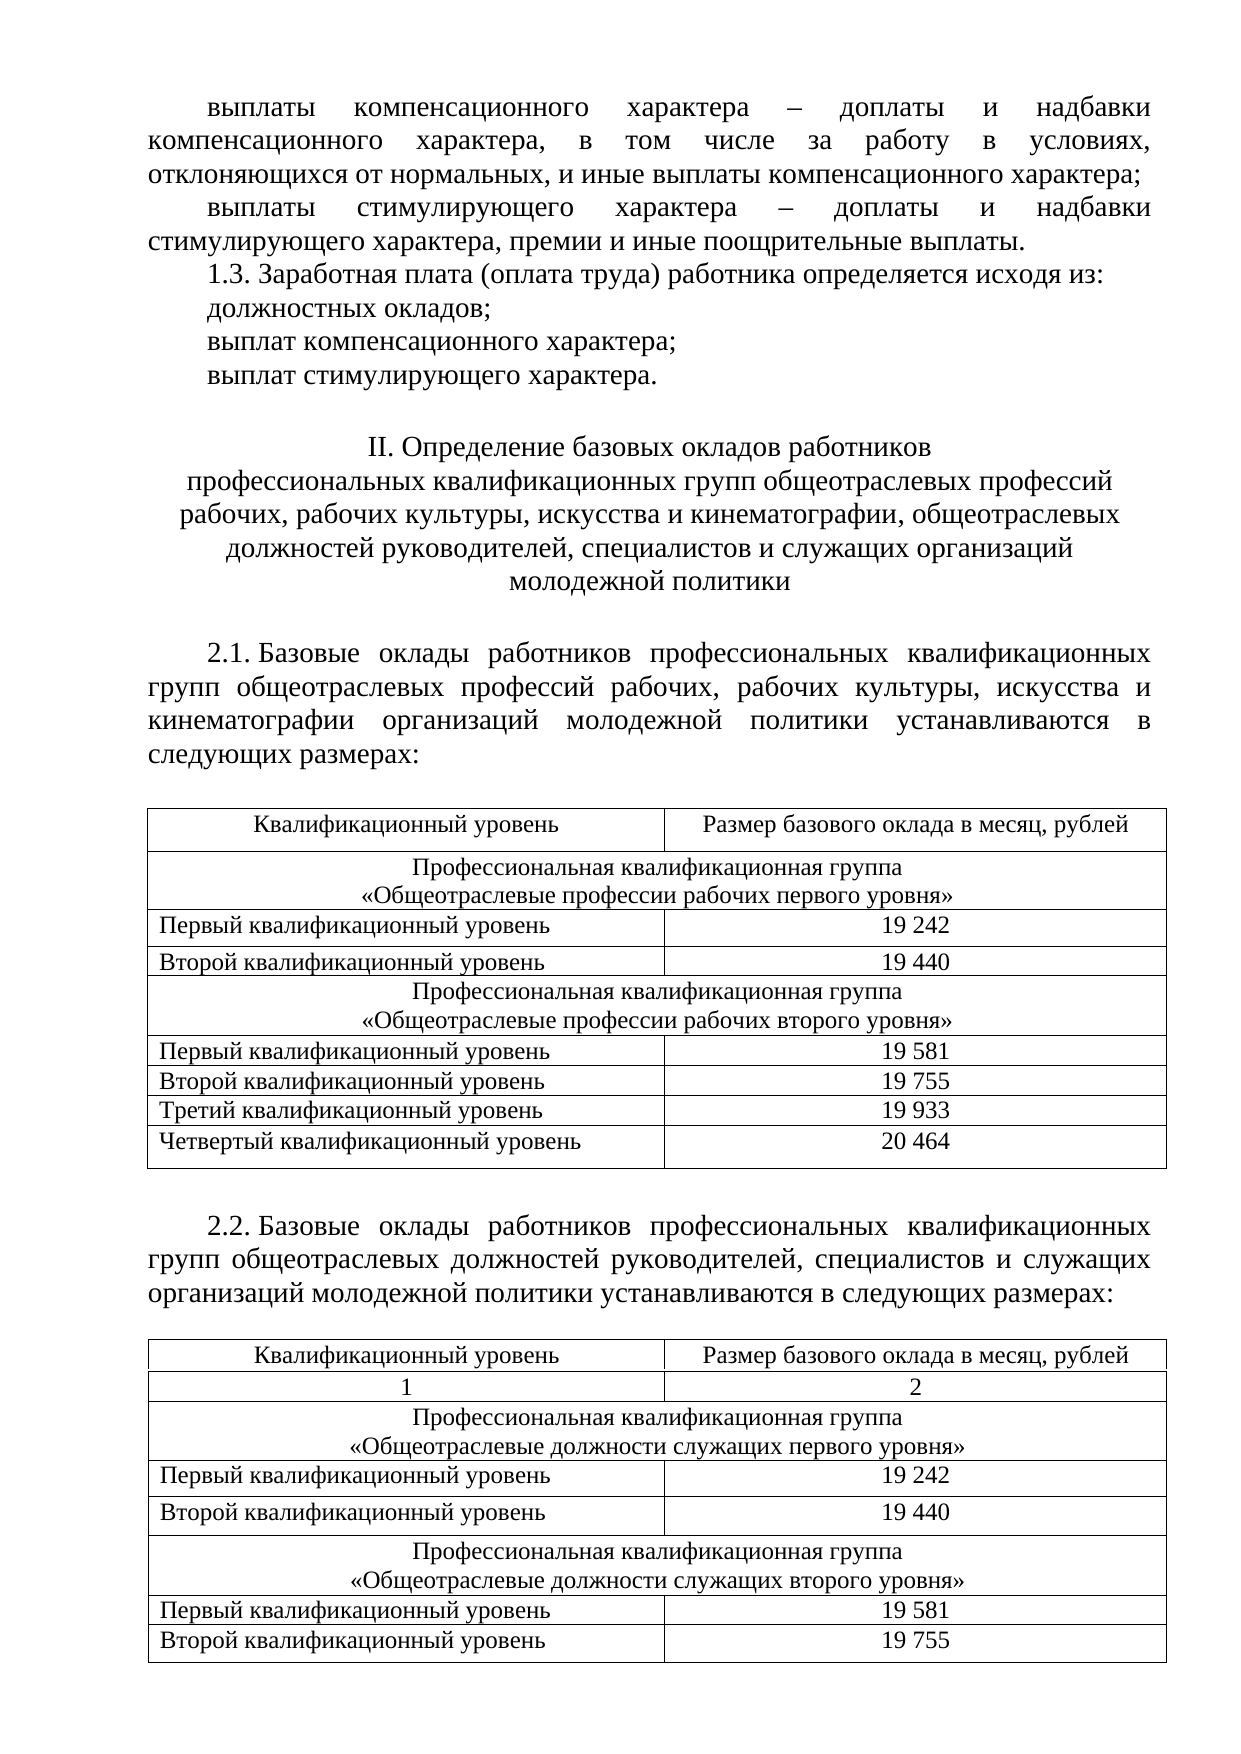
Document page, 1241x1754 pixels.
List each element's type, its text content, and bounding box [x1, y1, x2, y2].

text выплат стимулирующего характера. [148, 357, 1152, 391]
table_cell 19 242 [665, 1461, 1166, 1496]
table_cell Профессиональная квалификационная группа «Общеотраслевые профессии рабочих первого уровня» [148, 852, 1166, 909]
table_cell 19 755 [665, 1066, 1166, 1094]
table_cell Четвертый квалификационный уровень [148, 1126, 664, 1168]
table_cell Второй квалификационный уровень [149, 1625, 664, 1662]
text выплат компенсационного характера; [148, 323, 1152, 357]
table_cell Первый квалификационный уровень [149, 1461, 664, 1496]
table_header Размер базового оклада в месяц, рублей [665, 1340, 1166, 1369]
text 2.2. Базовые оклады работников профессиональных квалификационных групп общеотраслевых должностей руководителей, специалистов и служащих организаций молодежной политики устанавливаются в следующих размерах: [148, 1208, 1152, 1308]
text II. Определение базовых окладов работников [148, 429, 1152, 463]
table_header 2 [665, 1372, 1166, 1401]
table_cell Второй квалификационный уровень [149, 1497, 664, 1535]
table_cell Первый квалификационный уровень [148, 1036, 664, 1065]
text 2.1. Базовые оклады работников профессиональных квалификационных групп общеотраслевых профессий рабочих, рабочих культуры, искусства и кинематографии организаций молодежной политики устанавливаются в следующих размерах: [148, 635, 1152, 769]
table_cell Профессиональная квалификационная группа «Общеотраслевые должности служащих второго уровня» [149, 1536, 1166, 1594]
table_cell 19 581 [665, 1036, 1166, 1065]
table_cell Профессиональная квалификационная группа «Общеотраслевые профессии рабочих второго уровня» [148, 976, 1166, 1035]
table_cell Первый квалификационный уровень [148, 910, 664, 946]
table_cell 19 440 [665, 947, 1166, 975]
table_header Квалификационный уровень [149, 1340, 664, 1369]
text выплаты стимулирующего характера – доплаты и надбавки стимулирующего характера, премии и иные поощрительные выплаты. [148, 189, 1152, 256]
table_header 1 [149, 1372, 664, 1401]
table_cell Второй квалификационный уровень [148, 947, 664, 975]
table_header Квалификационный уровень [148, 809, 664, 851]
text 1.3. Заработная плата (оплата труда) работника определяется исходя из: [148, 256, 1152, 290]
text должностных окладов; [148, 290, 1152, 323]
table_cell Третий квалификационный уровень [148, 1096, 664, 1125]
table_cell Профессиональная квалификационная группа «Общеотраслевые должности служащих первого уровня» [149, 1402, 1166, 1459]
text профессиональных квалификационных групп общеотраслевых профессий рабочих, рабочих культуры, искусства и кинематографии, общеотраслевых должностей руководителей, специалистов и служащих организаций [148, 463, 1152, 563]
table_cell 19 933 [665, 1096, 1166, 1125]
text молодежной политики [148, 563, 1152, 597]
table_cell 19 581 [665, 1596, 1166, 1624]
table_cell 19 755 [665, 1625, 1166, 1662]
table_cell 19 242 [665, 910, 1166, 946]
table_header Размер базового оклада в месяц, рублей [665, 809, 1166, 851]
text выплаты компенсационного характера – доплаты и надбавки компенсационного характера, в том числе за работу в условиях, отклоняющихся от нормальных, и иные выплаты компенсационного характера; [148, 89, 1152, 189]
table_cell Второй квалификационный уровень [148, 1066, 664, 1094]
table_cell 19 440 [665, 1497, 1166, 1535]
table_cell 20 464 [665, 1126, 1166, 1168]
table_cell Первый квалификационный уровень [149, 1596, 664, 1624]
